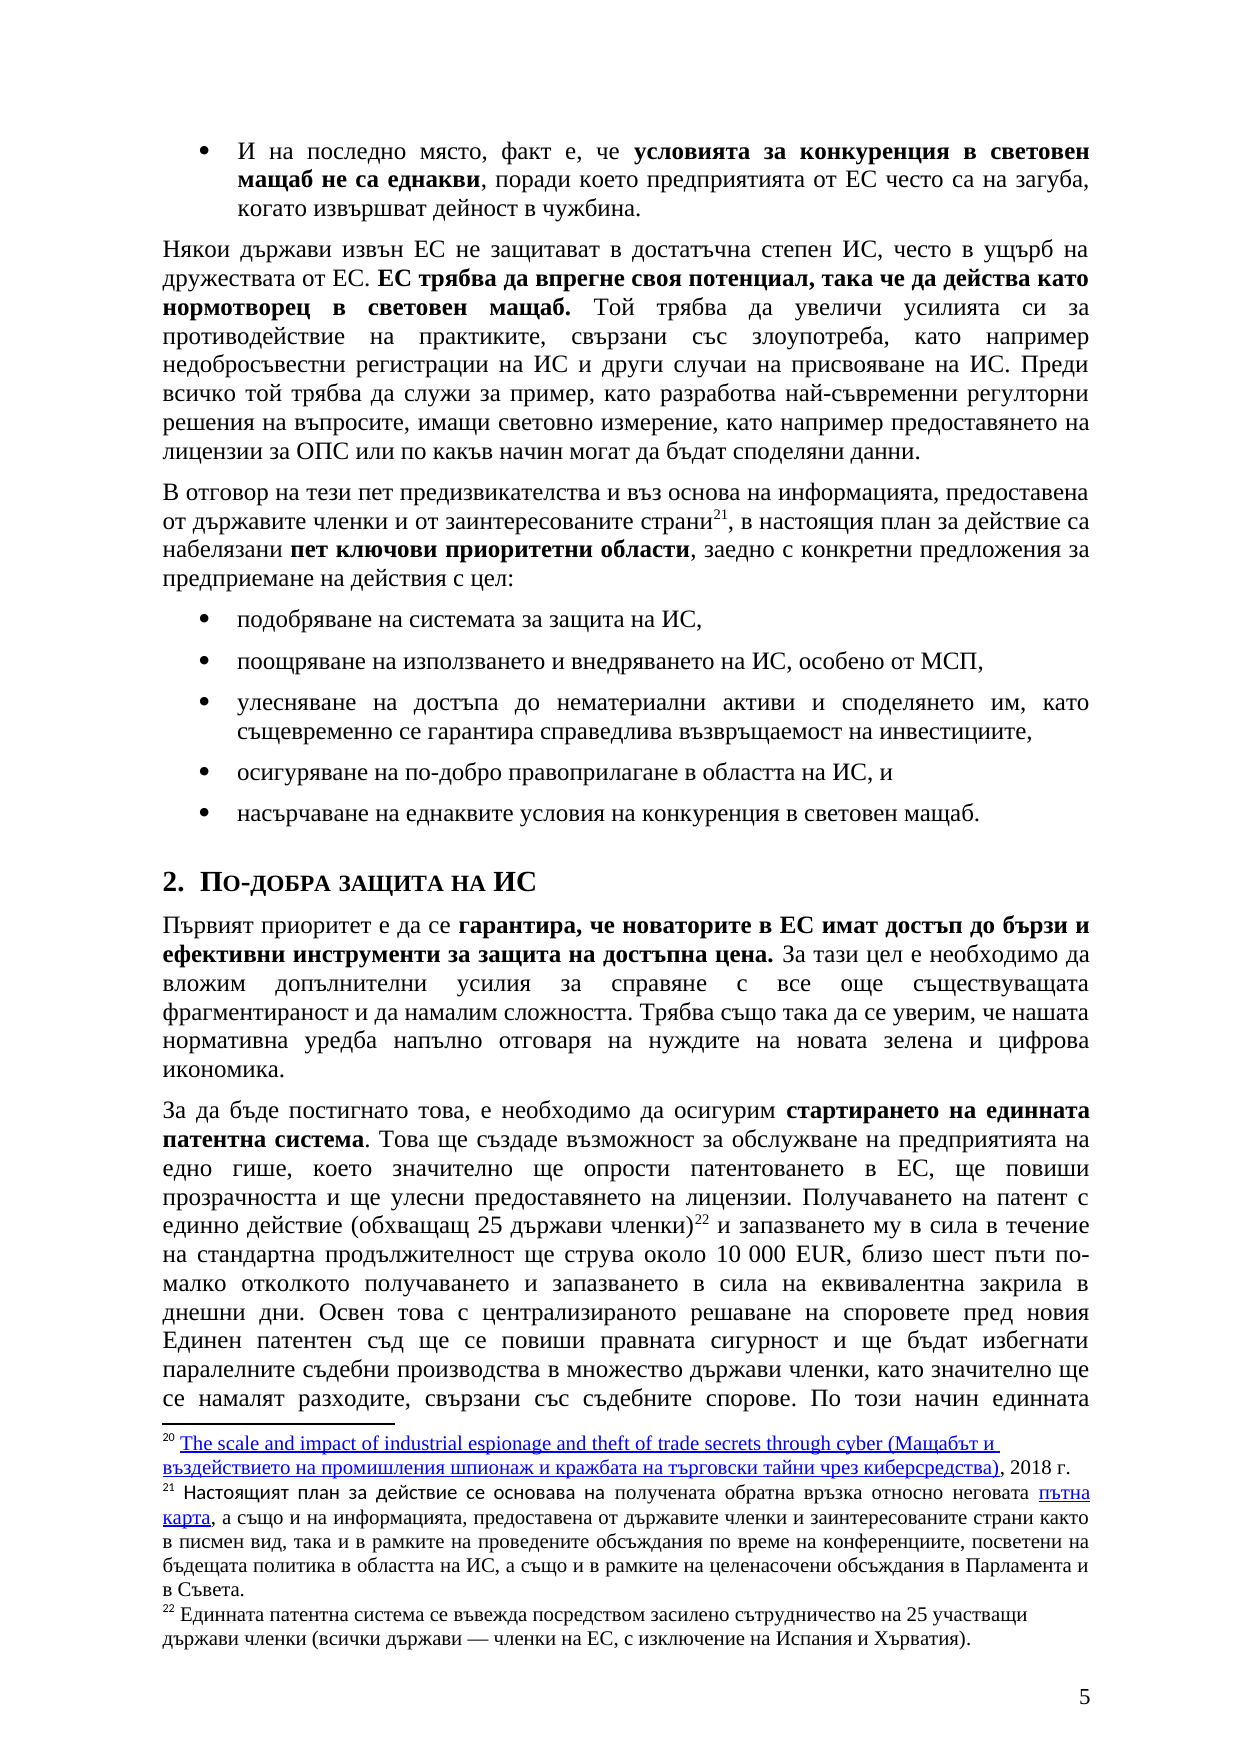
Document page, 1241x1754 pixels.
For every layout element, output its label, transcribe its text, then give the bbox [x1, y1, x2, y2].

text Някои държави извън ЕС не защитават в достатъчна степен ИС, често в ущърб на дружествата от ЕС. ЕС трябва да впрегне своя потенциал, така че да действа като нормотворец в световен мащаб. Той трябва да увеличи усилията си за противодействие на практиките, свързани със злоупотреба, като например недобросъвестни регистрации на ИС и други случаи на присвояване на ИС. Преди всичко той трябва да служи за пример, като разработва най-съвременни регулторни решения на въпросите, имащи световно измерение, като например предоставянето на лицензии за ОПС или по какъв начин могат да бъдат споделяни данни. [162, 234, 1090, 464]
subtitle По-добра защита на ИС [162, 864, 1090, 898]
list поощряване на използването и внедряването на ИС, особено от МСП, [200, 646, 1090, 674]
list осигуряване на по-добро правоприлагане в областта на ИС, и [200, 757, 1090, 786]
text В отговор на тези пет предизвикателства и въз основа на информацията, предоставена от държавите членки и от заинтересованите страни, в настоящия план за действие са набелязани пет ключови приоритетни области, заедно с конкретни предложения за предприемане на действия с цел: [162, 477, 1090, 592]
list улесняване на достъпа до нематериални активи и споделянето им, като същевременно се гарантира справедлива възвръщаемост на инвестициите, [200, 687, 1090, 744]
text Първият приоритет е да се гарантира, че новаторите в ЕС имат достъп до бързи и ефективни инструменти за защита на достъпна цена. За тази цел е необходимо да вложим допълнителни усилия за справяне с все още съществуващата фрагментираност и да намалим сложността. Трябва също така да се уверим, че нашата нормативна уредба напълно отговаря на нуждите на новата зелена и цифрова икономика. [162, 911, 1090, 1083]
list подобряване на системата за защита на ИС, [200, 604, 1090, 633]
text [162, 1096, 1090, 1412]
list И на последно място, факт е, че условията за конкуренция в световен мащаб не са еднакви, поради което предприятията от ЕС често са на загуба, когато извършват дейност в чужбина. [200, 136, 1090, 222]
list насърчаване на еднаквите условия на конкуренция в световен мащаб. [200, 798, 1090, 827]
